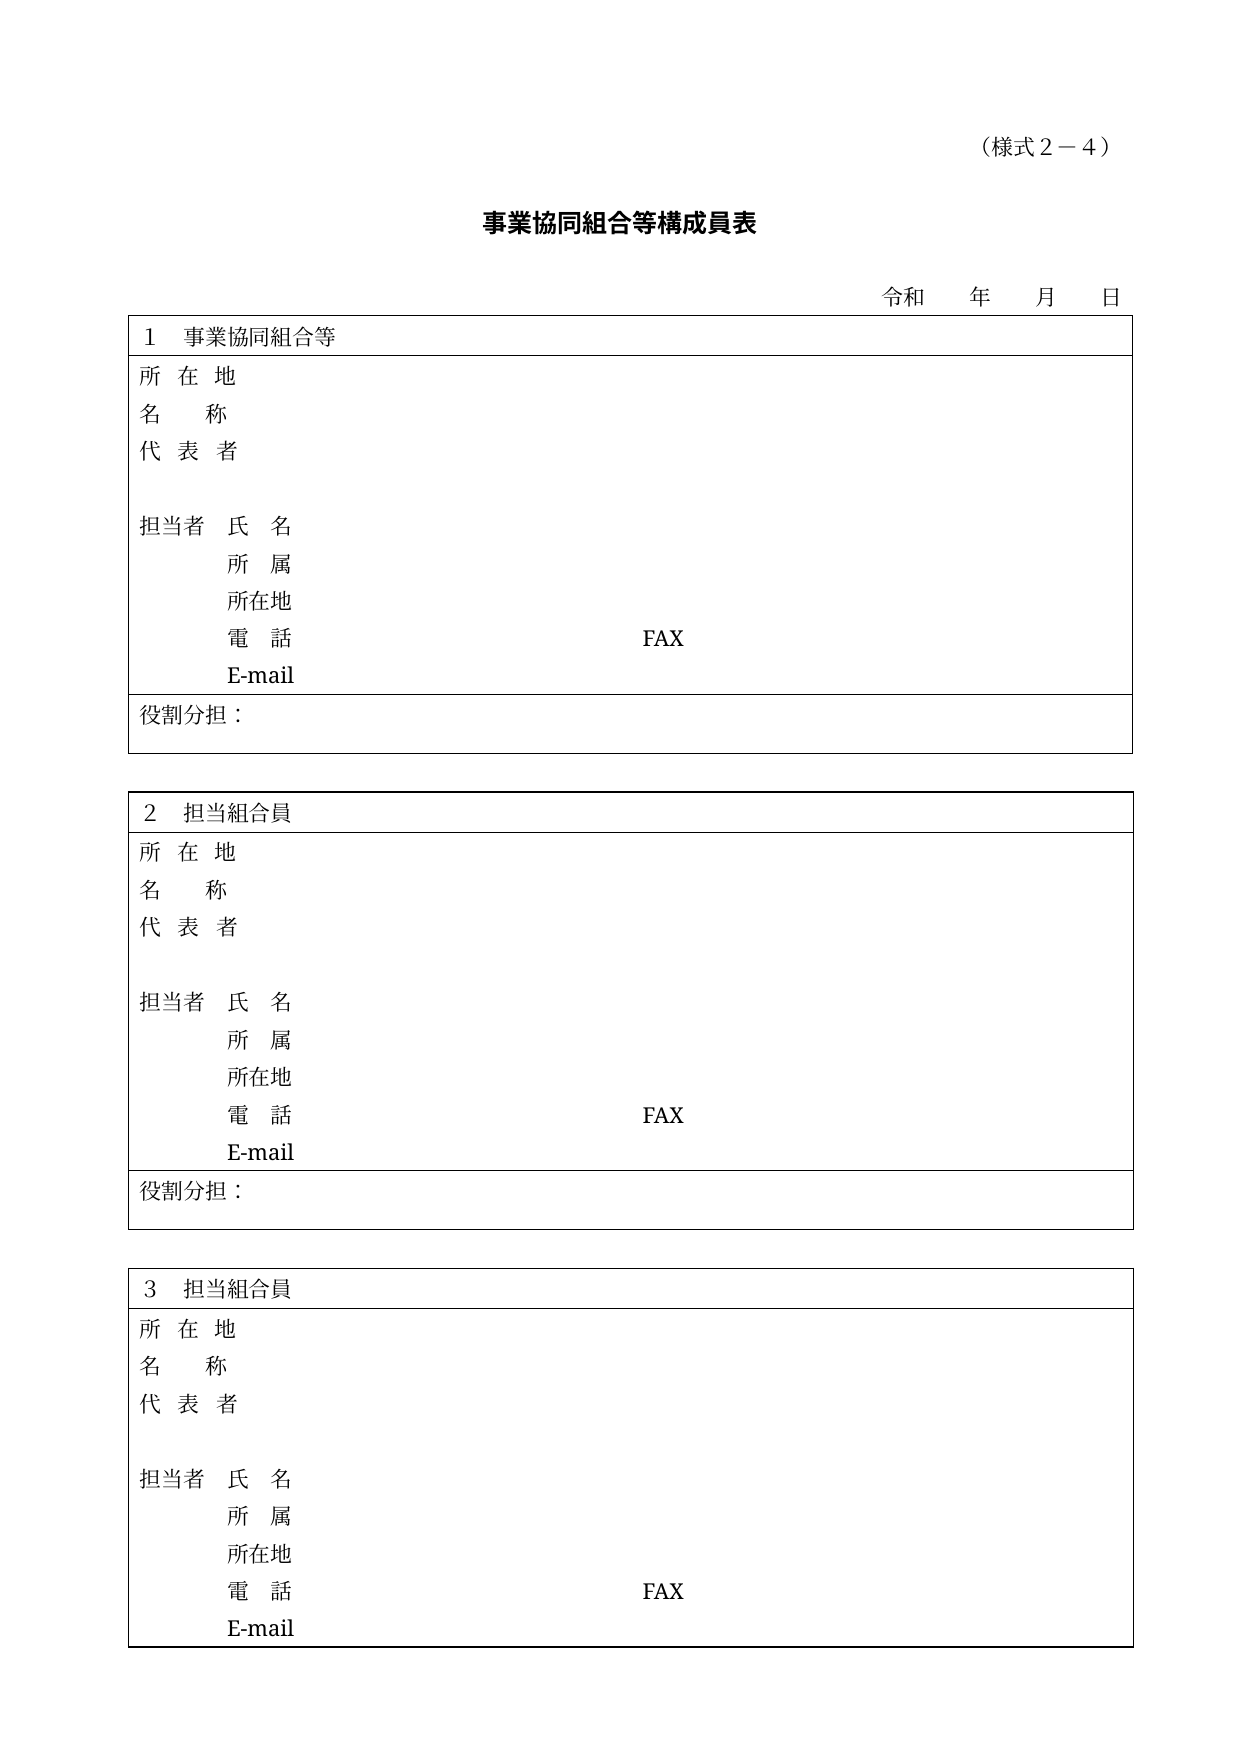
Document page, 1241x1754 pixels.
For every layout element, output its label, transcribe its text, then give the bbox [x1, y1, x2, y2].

table_header ３ 担当組合員 [129, 1269, 1133, 1308]
table_cell 所在地 名称 代表者 担当者 氏 名 所 属 所在地 電 話 FAX E-mail [129, 356, 1132, 694]
table_header １ 事業協同組合等 [129, 316, 1132, 355]
table_cell 所在地 名称 代表者 担当者 氏 名 所 属 所在地 電 話 FAX E-mail [129, 1309, 1133, 1646]
table_cell 役割分担： [129, 1171, 1133, 1229]
text （様式２－４） [118, 127, 1122, 165]
table_header ２ 担当組合員 [129, 793, 1133, 832]
text 令和 年 月 日 [118, 277, 1122, 315]
text 事業協同組合等構成員表 [118, 202, 1122, 240]
table_cell 役割分担： [129, 695, 1132, 753]
table_cell 所在地 名称 代表者 担当者 氏 名 所 属 所在地 電 話 FAX E-mail [129, 833, 1133, 1170]
